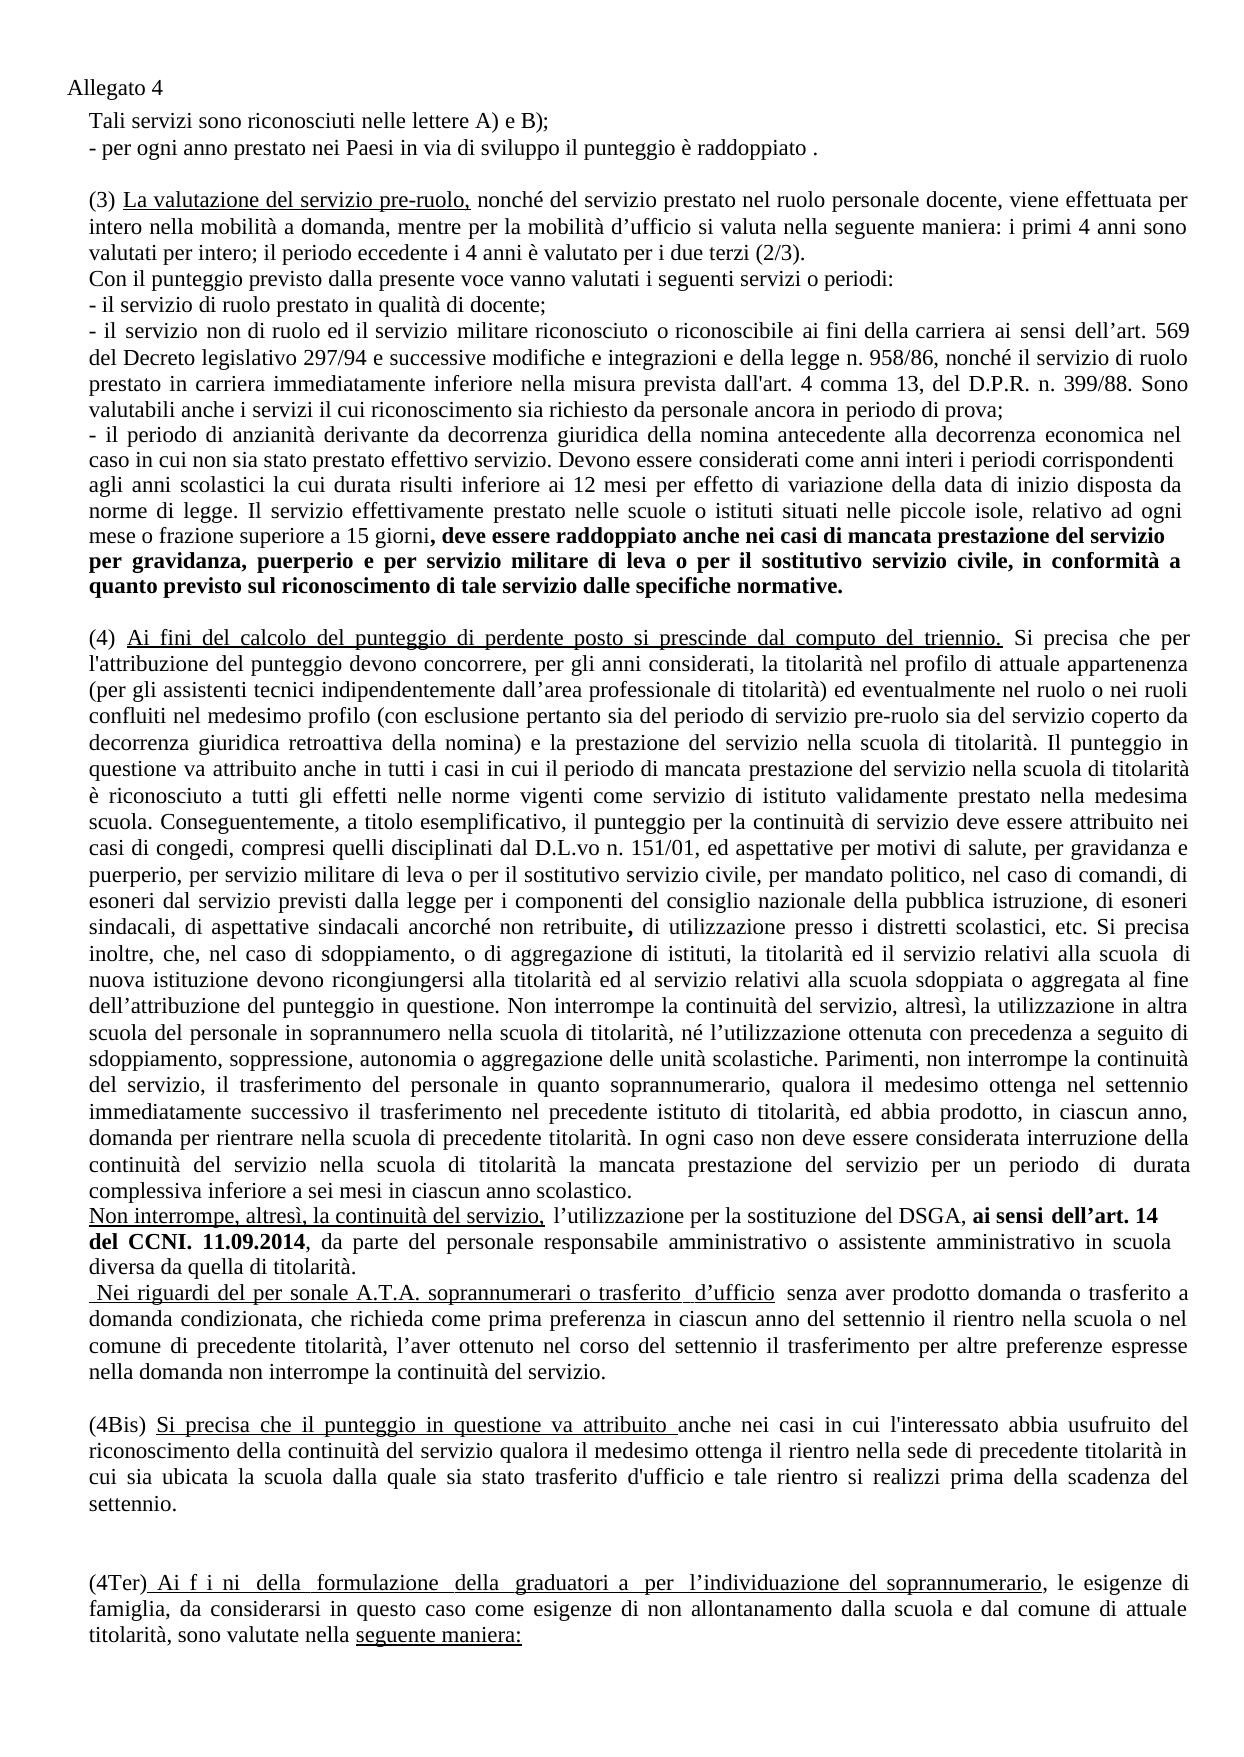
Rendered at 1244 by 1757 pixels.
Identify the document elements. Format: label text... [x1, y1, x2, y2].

text Con il punteggio previsto dalla presente voce vanno valutati i seguenti servizi o periodi: [89, 266, 1199, 292]
text Tali servizi sono riconosciuti nelle lettere A) e B); [89, 107, 1199, 133]
list il servizio non di ruolo ed il servizio militare riconosciuto o riconoscibile ai fini della carriera ai sensi dell’art. 569 del Decreto legislativo 297/94 e successive modifiche e integrazioni e della legge n. 958/86, nonché il servizio di ruolo prestato in carriera immediatamente inferiore nella misura prevista dall'art. 4 comma 13, del D.P.R. n. 399/88. Sono valutabili anche i servizi il cui riconoscimento sia richiesto da personale ancora in periodo di prova; [89, 317, 1191, 423]
text Nei riguardi del per sonale A.T.A. soprannumerari o trasferito d’ufficio senza aver prodotto domanda o trasferito a domanda condizionata, che richieda come prima preferenza in ciascun anno del settennio il rientro nella scuola o nel comune di precedente titolarità, l’aver ottenuto nel corso del settennio il trasferimento per altre preferenze espresse nella domanda non interrompe la continuità del servizio. [89, 1279, 1190, 1384]
list il servizio di ruolo prestato in qualità di docente; [89, 292, 1199, 317]
text (4Ter) Ai f i ni della formulazione della graduatori a per l’individuazione del soprannumerario, le esigenze di famiglia, da considerarsi in questo caso come esigenze di non allontanamento dalla scuola e dal comune di attuale titolarità, sono valutate nella seguente maniera: [89, 1569, 1190, 1648]
text (4Bis) Si precisa che il punteggio in questione va attribuito anche nei casi in cui l'interessato abbia usufruito del riconoscimento della continuità del servizio qualora il medesimo ottenga il rientro nella sede di precedente titolarità in cui sia ubicata la scuola dalla quale sia stato trasferito d'ufficio e tale rientro si realizzi prima della scadenza del settennio. [89, 1411, 1189, 1516]
text Non interrompe, altresì, la continuità del servizio, l’utilizzazione per la sostituzione del DSGA, ai sensi dell’art. 14 del CCNI. 11.09.2014, da parte del personale responsabile amministrativo o assistente amministrativo in scuola diversa da quella di titolarità. [89, 1204, 1186, 1279]
list Ai fini del calcolo del punteggio di perdente posto si prescinde dal computo del triennio. Si precisa che per l'attribuzione del punteggio devono concorrere, per gli anni considerati, la titolarità nel profilo di attuale appartenenza (per gli assistenti tecnici indipendentemente dall’area professionale di titolarità) ed eventualmente nel ruolo o nei ruoli confluiti nel medesimo profilo (con esclusione pertanto sia del periodo di servizio pre-ruolo sia del servizio coperto da decorrenza giuridica retroattiva della nomina) e la prestazione del servizio nella scuola di titolarità. Il punteggio in questione va attribuito anche in tutti i casi in cui il periodo di mancata prestazione del servizio nella scuola di titolarità è riconosciuto a tutti gli effetti nelle norme vigenti come servizio di istituto validamente prestato nella medesima scuola. Conseguentemente, a titolo esemplificativo, il punteggio per la continuità di servizio deve essere attribuito nei casi di congedi, compresi quelli disciplinati dal D.L.vo n. 151/01, ed aspettative per motivi di salute, per gravidanza e puerperio, per servizio militare di leva o per il sostitutivo servizio civile, per mandato politico, nel caso di comandi, di esoneri dal servizio previsti dalla legge per i componenti del consiglio nazionale della pubblica istruzione, di esoneri sindacali, di aspettative sindacali ancorché non retribuite, di utilizzazione presso i distretti scolastici, etc. Si precisa inoltre, che, nel caso di sdoppiamento, o di aggregazione di istituti, la titolarità ed il servizio relativi alla scuola di nuova istituzione devono ricongiungersi alla titolarità ed al servizio relativi alla scuola sdoppiata o aggregata al fine dell’attribuzione del punteggio in questione. Non interrompe la continuità del servizio, altresì, la utilizzazione in altra scuola del personale in soprannumero nella scuola di titolarità, né l’utilizzazione ottenuta con precedenza a seguito di sdoppiamento, soppressione, autonomia o aggregazione delle unità scolastiche. Parimenti, non interrompe la continuità del servizio, il trasferimento del personale in quanto soprannumerario, qualora il medesimo ottenga nel settennio immediatamente successivo il trasferimento nel precedente istituto di titolarità, ed abbia prodotto, in ciascun anno, domanda per rientrare nella scuola di precedente titolarità. In ogni caso non deve essere considerata interruzione della continuità del servizio nella scuola di titolarità la mancata prestazione del servizio per un periodo di durata complessiva inferiore a sei mesi in ciascun anno scolastico. [89, 623, 1190, 1203]
list per ogni anno prestato nei Paesi in via di sviluppo il punteggio è raddoppiato . [89, 134, 1199, 160]
list La valutazione del servizio pre-ruolo, nonché del servizio prestato nel ruolo personale docente, viene effettuata per intero nella mobilità a domanda, mentre per la mobilità d’ufficio si valuta nella seguente maniera: i primi 4 anni sono valutati per intero; il periodo eccedente i 4 anni è valutato per i due terzi (2/3). [89, 186, 1189, 265]
list il periodo di anzianità derivante da decorrenza giuridica della nomina antecedente alla decorrenza economica nel caso in cui non sia stato prestato effettivo servizio. Devono essere considerati come anni interi i periodi corrispondenti agli anni scolastici la cui durata risulti inferiore ai 12 mesi per effetto di variazione della data di inizio disposta da norme di legge. Il servizio effettivamente prestato nelle scuole o istituti situati nelle piccole isole, relativo ad ogni mese o frazione superiore a 15 giorni, deve essere raddoppiato anche nei casi di mancata prestazione del servizio per gravidanza, puerperio e per servizio militare di leva o per il sostitutivo servizio civile, in conformità a quanto previsto sul riconoscimento di tale servizio dalle specifiche normative. [89, 423, 1186, 598]
